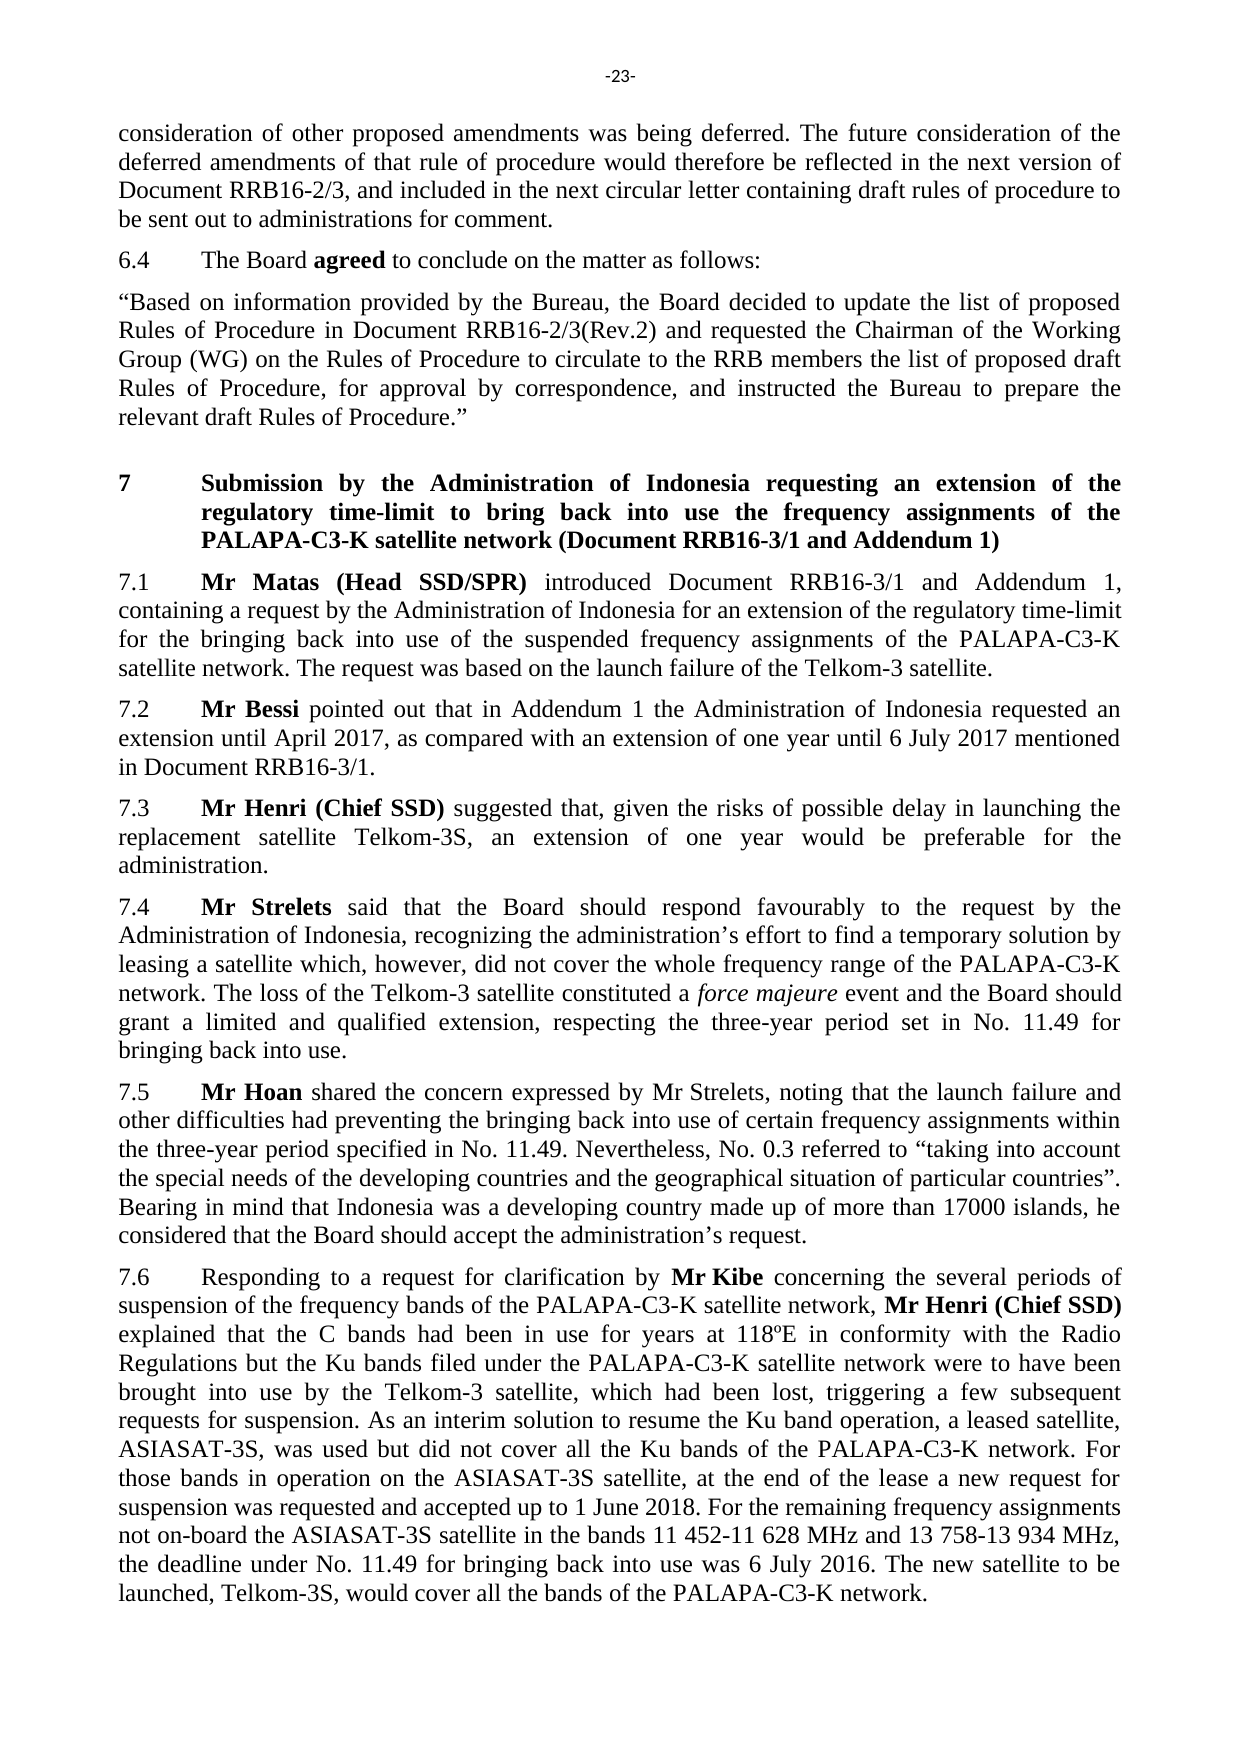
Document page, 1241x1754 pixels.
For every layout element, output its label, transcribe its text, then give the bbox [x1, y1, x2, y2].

text 7.1 Mr Matas (Head SSD/SPR) introduced Document RRB16-3/1 and Addendum 1, containing a request by the Administration of Indonesia for an extension of the regulatory time-limit for the bringing back into use of the suspended frequency assignments of the PALAPA-C3-K satellite network. The request was based on the launch failure of the Telkom-3 satellite. [118, 567, 1122, 682]
text “Based on information provided by the Bureau, the Board decided to update the list of proposed Rules of Procedure in Document RRB16-2/3(Rev.2) and requested the Chairman of the Working Group (WG) on the Rules of Procedure to circulate to the RRB members the list of proposed draft Rules of Procedure, for approval by correspondence, and instructed the Bureau to prepare the relevant draft Rules of Procedure.” [118, 287, 1122, 431]
text 7.5 Mr Hoan shared the concern expressed by Mr Strelets, noting that the launch failure and other difficulties had preventing the bringing back into use of certain frequency assignments within the three-year period specified in No. 11.49. Nevertheless, No. 0.3 referred to “taking into account the special needs of the developing countries and the geographical situation of particular countries”. Bearing in mind that Indonesia was a developing country made up of more than 17000 islands, he considered that the Board should accept the administration’s request. [118, 1077, 1122, 1249]
text 7.4 Mr Strelets said that the Board should respond favourably to the request by the Administration of Indonesia, recognizing the administration’s effort to find a temporary solution by leasing a satellite which, however, did not cover the whole frequency range of the PALAPA-C3-K network. The loss of the Telkom-3 satellite constituted a force majeure event and the Board should grant a limited and qualified extension, respecting the three-year period set in No. 11.49 for bringing back into use. [118, 892, 1122, 1064]
text 7.3 Mr Henri (Chief SSD) suggested that, given the risks of possible delay in launching the replacement satellite Telkom-3S, an extension of one year would be preferable for the administration. [118, 793, 1122, 879]
text 6.4 The Board agreed to conclude on the matter as follows: [118, 246, 1122, 274]
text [118, 118, 1122, 233]
text 7.2 Mr Bessi pointed out that in Addendum 1 the Administration of Indonesia requested an extension until April 2017, as compared with an extension of one year until 6 July 2017 mentioned in Document RRB16-3/1. [118, 694, 1122, 781]
text 7.6 Responding to a request for clarification by Mr Kibe concerning the several periods of suspension of the frequency bands of the PALAPA-C3-K satellite network, Mr Henri (Chief SSD) explained that the C bands had been in use for years at 118ºE in conformity with the Radio Regulations but the Ku bands filed under the PALAPA-C3-K satellite network were to have been brought into use by the Telkom-3 satellite, which had been lost, triggering a few subsequent requests for suspension. As an interim solution to resume the Ku band operation, a leased satellite, ASIASAT-3S, was used but did not cover all the Ku bands of the PALAPA-C3-K network. For those bands in operation on the ASIASAT-3S satellite, at the end of the lease a new request for suspension was requested and accepted up to 1 June 2018. For the remaining frequency assignments not on-board the ASIASAT-3S satellite in the bands 11 452-11 628 MHz and 13 758-13 934 MHz, the deadline under No. 11.49 for bringing back into use was 6 July 2016. The new satellite to be launched, Telkom-3S, would cover all the bands of the PALAPA-C3-K network. [118, 1262, 1122, 1607]
text 7 Submission by the Administration of Indonesia requesting an extension of the regulatory time-limit to bring back into use the frequency assignments of the PALAPA-C3-K satellite network (Document RRB16-3/1 and Addendum 1) [118, 468, 1122, 554]
